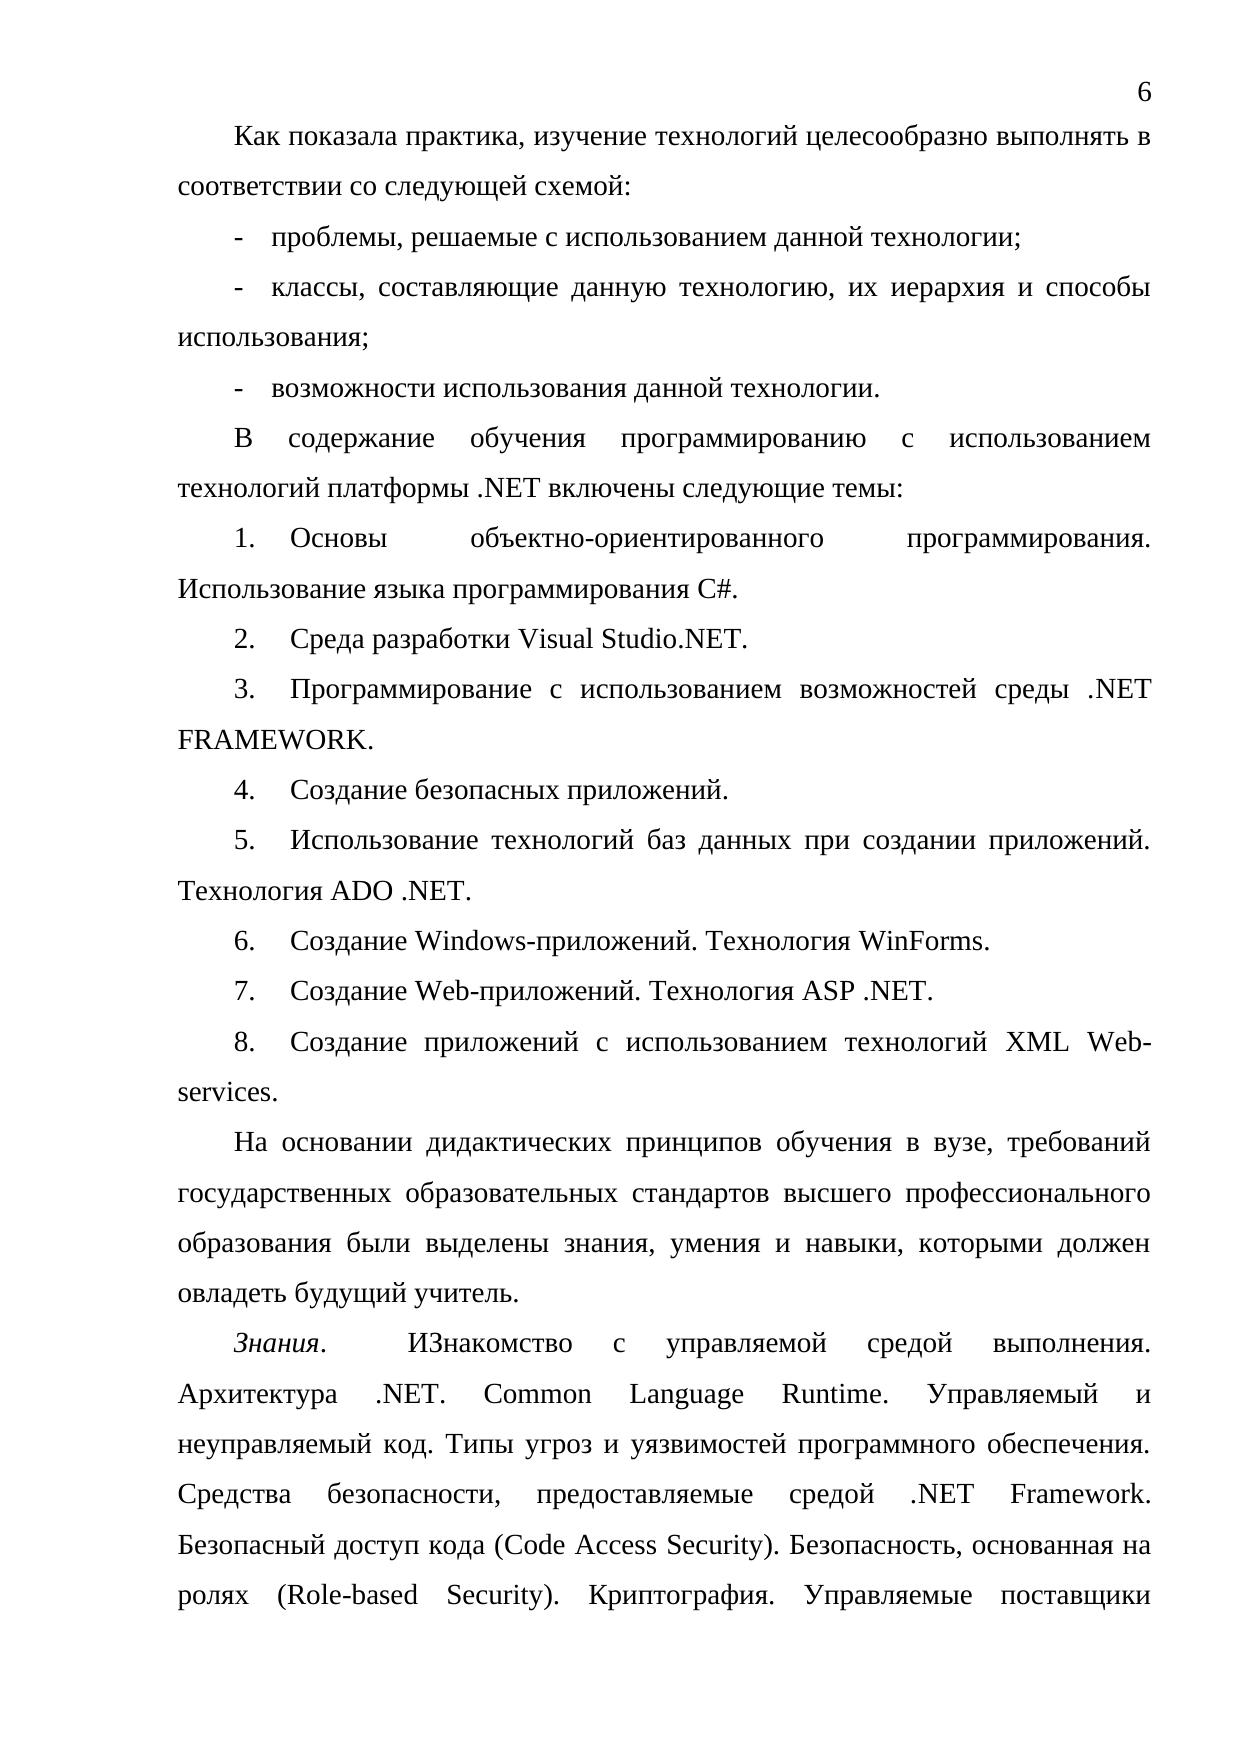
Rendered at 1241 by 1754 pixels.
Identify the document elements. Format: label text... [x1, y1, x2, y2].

list проблемы, решаемые с использованием данной технологии; [177, 219, 1152, 252]
text 3. Программирование с использованием возможностей среды .NET FRAMEWORK. [177, 672, 1152, 755]
text 4. Создание безопасных приложений. [177, 772, 1152, 806]
text 8. Создание приложений с использованием технологий XML Web-services. [177, 1024, 1152, 1108]
text На основании дидактических принципов обучения в вузе, требований государственных образовательных стандартов высшего профессионального образования были выделены знания, умения и навыки, которыми должен овладеть будущий учитель. [177, 1124, 1152, 1309]
text В содержание обучения программированию с использованием технологий платформы .NET включены следующие темы: [177, 420, 1152, 504]
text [177, 1326, 1152, 1611]
text 7. Создание Web-приложений. Технология ASP .NET. [177, 973, 1152, 1007]
text 6. Создание Windows-приложений. Технология WinForms. [177, 923, 1152, 957]
list возможности использования данной технологии. [177, 370, 1152, 403]
text 1. Основы объектно-ориентированного программирования. Использование языка программирования C#. [177, 521, 1152, 604]
list классы, составляющие данную технологию, их иерархия и способы использования; [177, 269, 1152, 353]
text 5. Использование технологий баз данных при создании приложений. Технология ADO .NET. [177, 822, 1152, 906]
text Как показала практика, изучение технологий целесообразно выполнять в соответствии со следующей схемой: [177, 118, 1152, 202]
text 2. Среда разработки Visual Studio.NET. [177, 621, 1152, 655]
